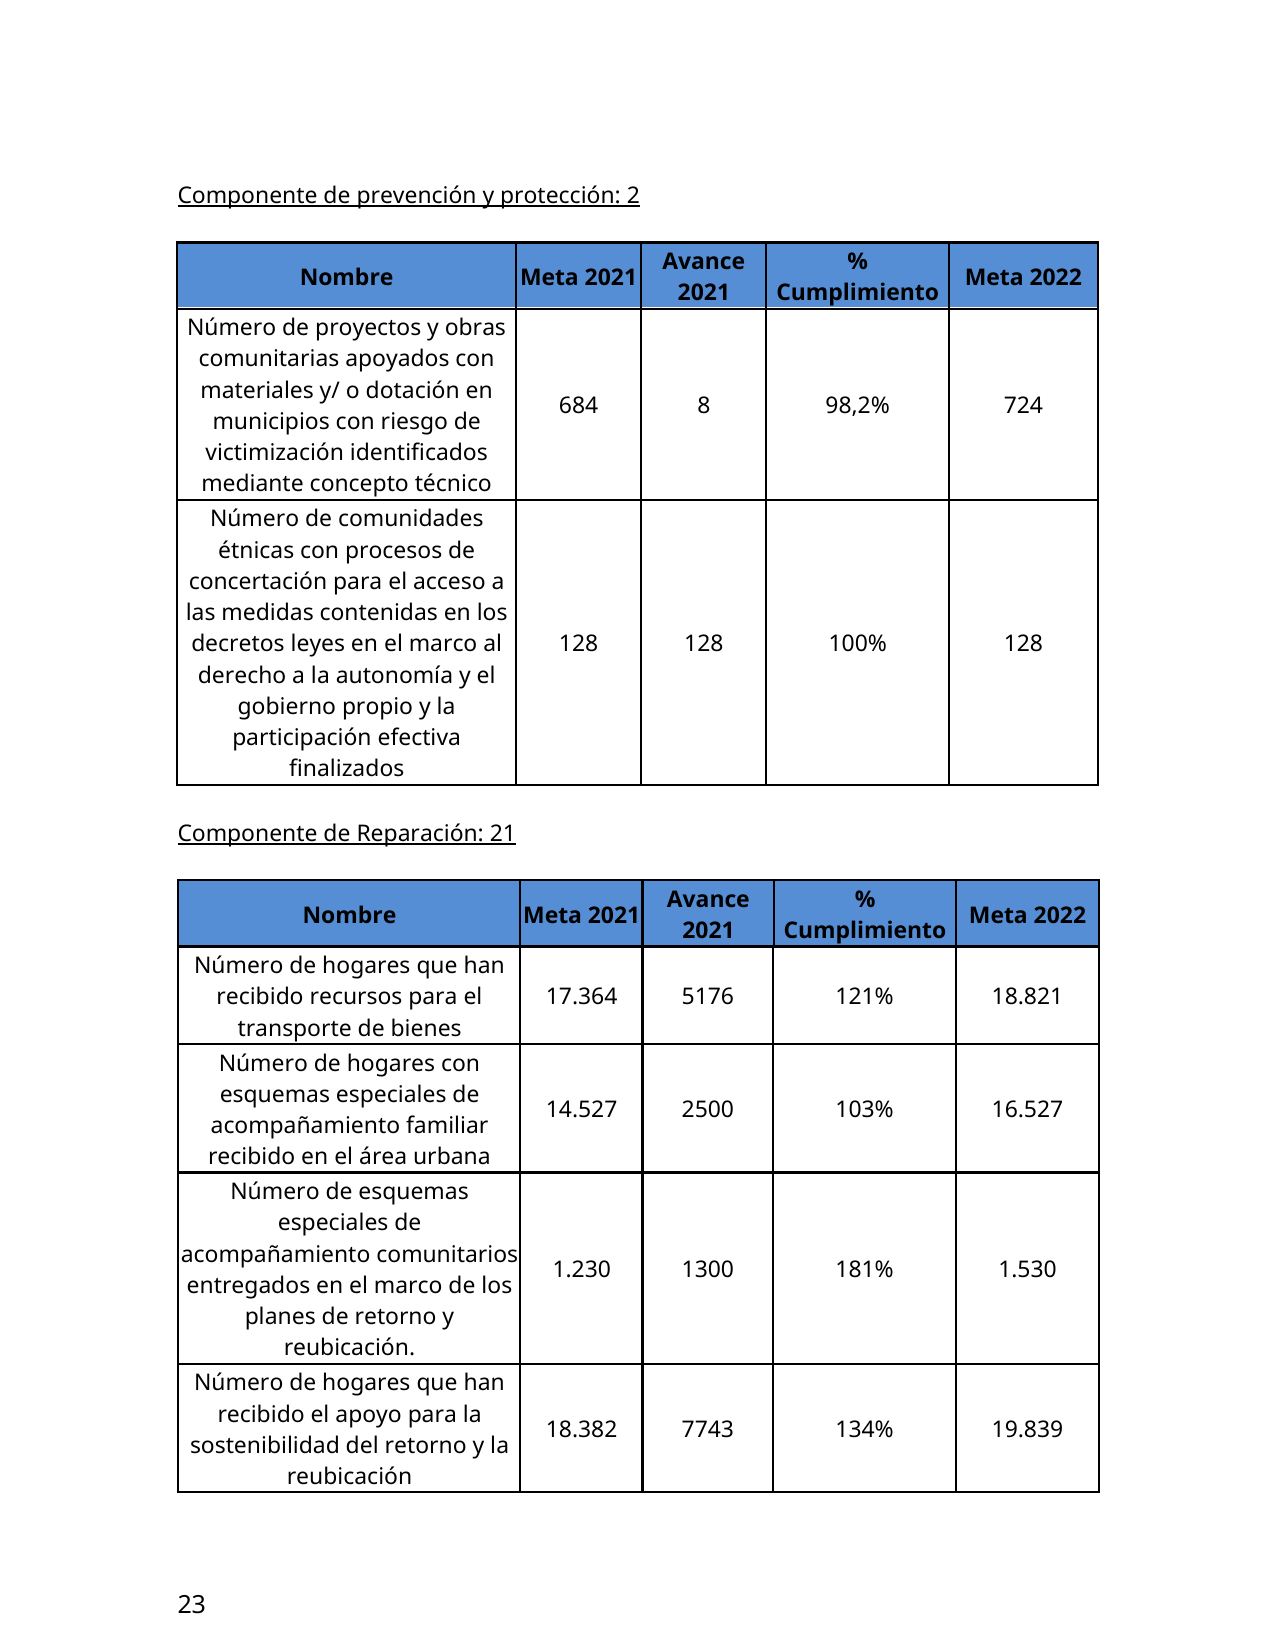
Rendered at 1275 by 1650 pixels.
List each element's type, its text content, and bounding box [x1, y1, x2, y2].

table_header Meta 2022 [950, 244, 1097, 307]
table_cell 128 [950, 501, 1097, 783]
table_cell 18.821 [957, 948, 1098, 1043]
table_cell 17.364 [521, 948, 641, 1043]
table_cell 18.382 [521, 1365, 641, 1491]
table_cell Número de hogares con esquemas especiales de acompañamiento familiar recibido en el área urbana [179, 1045, 519, 1171]
table_cell 134% [774, 1365, 955, 1491]
table_cell 5176 [644, 948, 772, 1043]
table_cell 103% [774, 1045, 955, 1171]
table_cell Número de esquemas especiales de acompañamiento comunitarios entregados en el marco de los planes de retorno y reubicación. [179, 1174, 519, 1363]
text Componente de Reparación: 21 [177, 817, 1098, 848]
table_header Nombre [178, 244, 515, 307]
table_header Nombre [179, 881, 519, 945]
table_cell 1.230 [521, 1174, 641, 1363]
table_cell 16.527 [957, 1045, 1098, 1171]
table_cell 1300 [644, 1174, 772, 1363]
table_cell 14.527 [521, 1045, 641, 1171]
table_cell 19.839 [957, 1365, 1098, 1491]
table_cell Número de comunidades étnicas con procesos de concertación para el acceso a las medidas contenidas en los decretos leyes en el marco al derecho a la autonomía y el gobierno propio y la participación efectiva finalizados [178, 501, 515, 783]
table_cell 100% [767, 501, 948, 783]
table_cell Número de hogares que han recibido recursos para el transporte de bienes [179, 948, 519, 1043]
text Componente de prevención y protección: 2 [177, 179, 1098, 210]
table_header Meta 2021 [521, 881, 641, 945]
table_cell 128 [642, 501, 765, 783]
table_cell 684 [517, 310, 640, 499]
table_cell 8 [642, 310, 765, 499]
table_cell 1.530 [957, 1174, 1098, 1363]
table_header Avance 2021 [642, 244, 765, 307]
table_header Meta 2022 [957, 881, 1098, 945]
table_header % Cumplimiento [767, 244, 948, 307]
table_header Meta 2021 [517, 244, 640, 307]
table_cell Número de proyectos y obras comunitarias apoyados con materiales y/ o dotación en municipios con riesgo de victimización identificados mediante concepto técnico [178, 310, 515, 499]
table_cell 7743 [644, 1365, 772, 1491]
table_cell 724 [950, 310, 1097, 499]
table_cell 2500 [644, 1045, 772, 1171]
table_cell 128 [517, 501, 640, 783]
table_cell Número de hogares que han recibido el apoyo para la sostenibilidad del retorno y la reubicación [179, 1365, 519, 1491]
table_cell 181% [774, 1174, 955, 1363]
table_cell 121% [774, 948, 955, 1043]
table_header % Cumplimiento [775, 881, 955, 945]
table_cell 98,2% [767, 310, 948, 499]
table_header Avance 2021 [644, 881, 773, 945]
